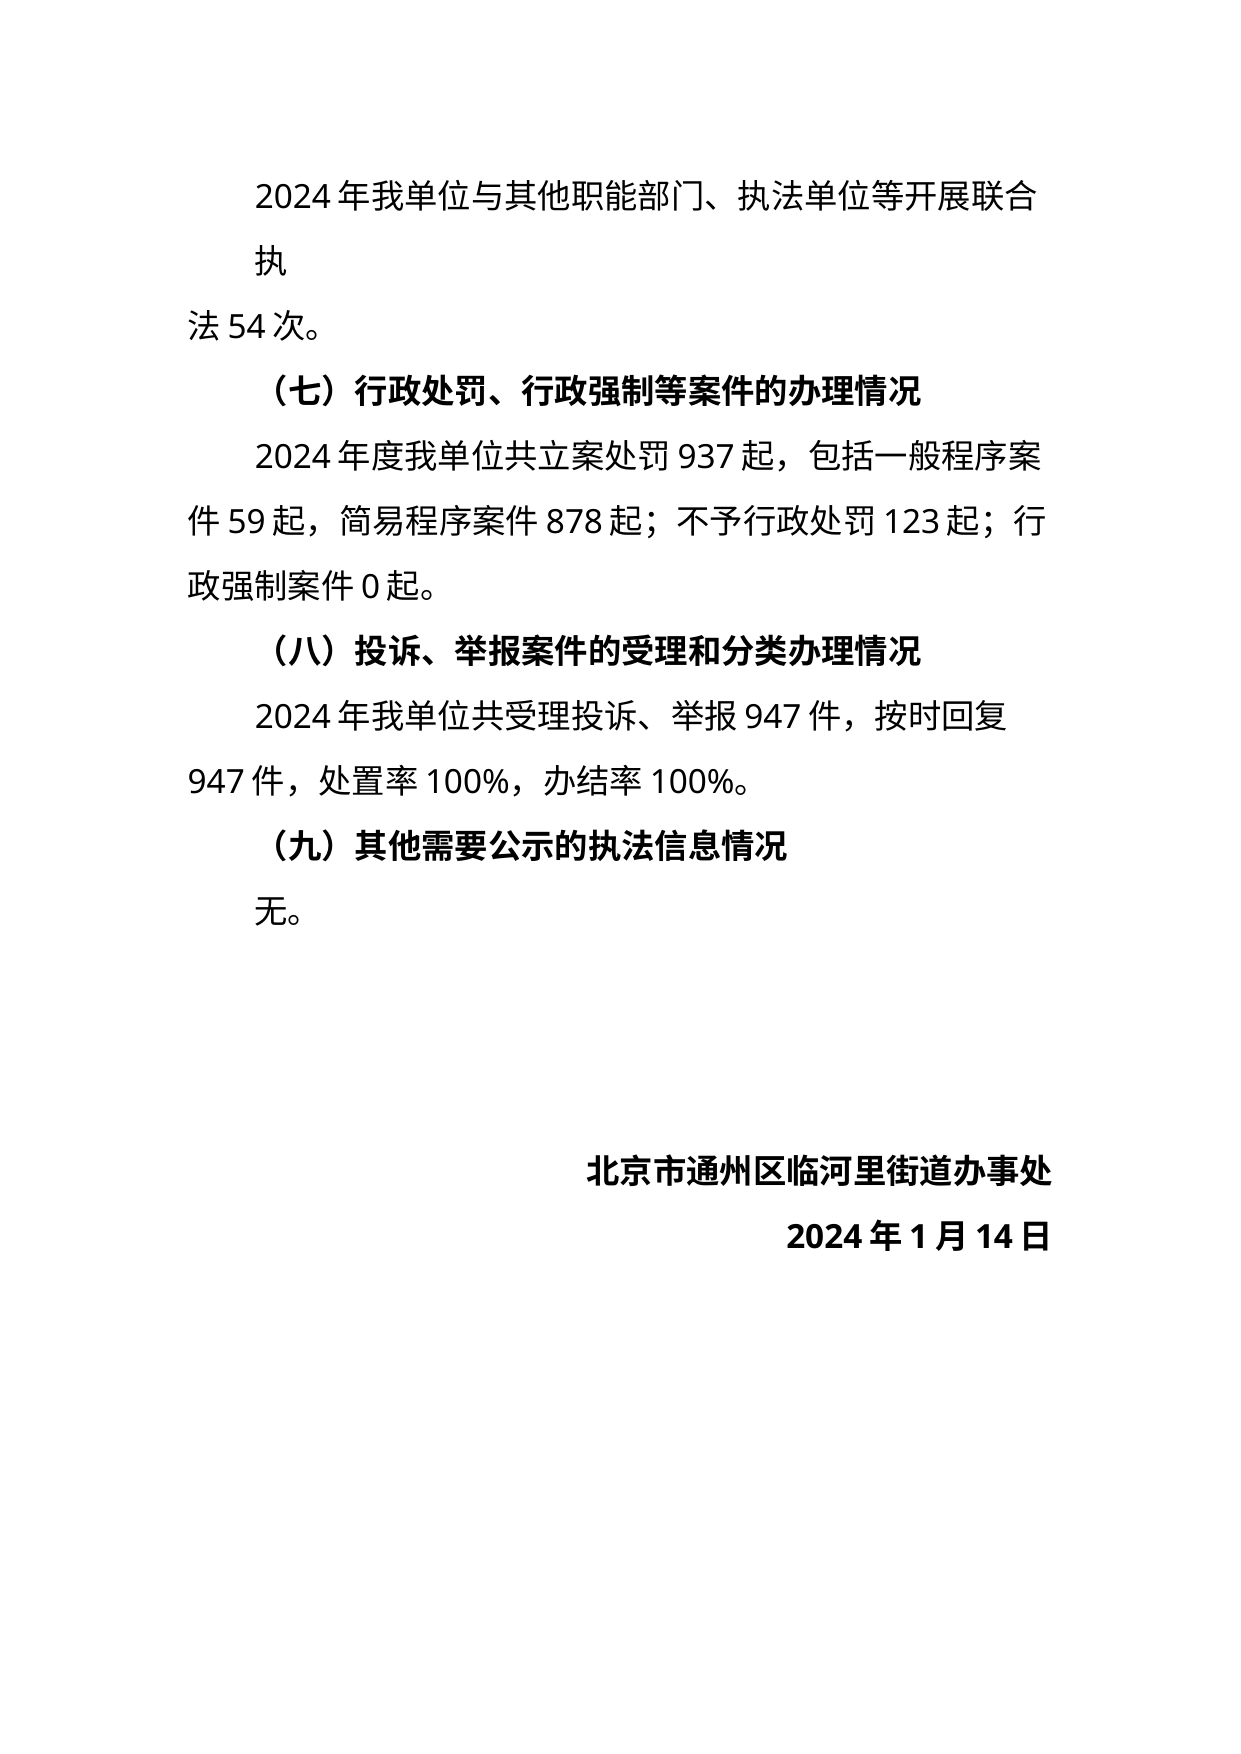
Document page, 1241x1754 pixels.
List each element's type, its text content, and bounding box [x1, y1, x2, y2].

list 2024年我单位与其他职能部门、执法单位等开展联合执 [254, 162, 1053, 292]
text 2024年度我单位共立案处罚937起，包括一般程序案件59起，简易程序案件878起；不予行政处罚123起；行政强制案件0起。 [187, 422, 1053, 617]
text （九）其他需要公示的执法信息情况 [187, 812, 1053, 877]
text 2024年1月14日 [187, 1202, 1053, 1267]
text （七）行政处罚、行政强制等案件的办理情况 [187, 357, 1053, 422]
list 法54次。 [187, 292, 1053, 357]
text 2024年我单位共受理投诉、举报947件，按时回复947件，处置率100%，办结率100%。 [187, 682, 1053, 812]
text 北京市通州区临河里街道办事处 [187, 1137, 1053, 1202]
text （八）投诉、举报案件的受理和分类办理情况 [187, 617, 1053, 682]
text 无。 [187, 877, 1053, 942]
